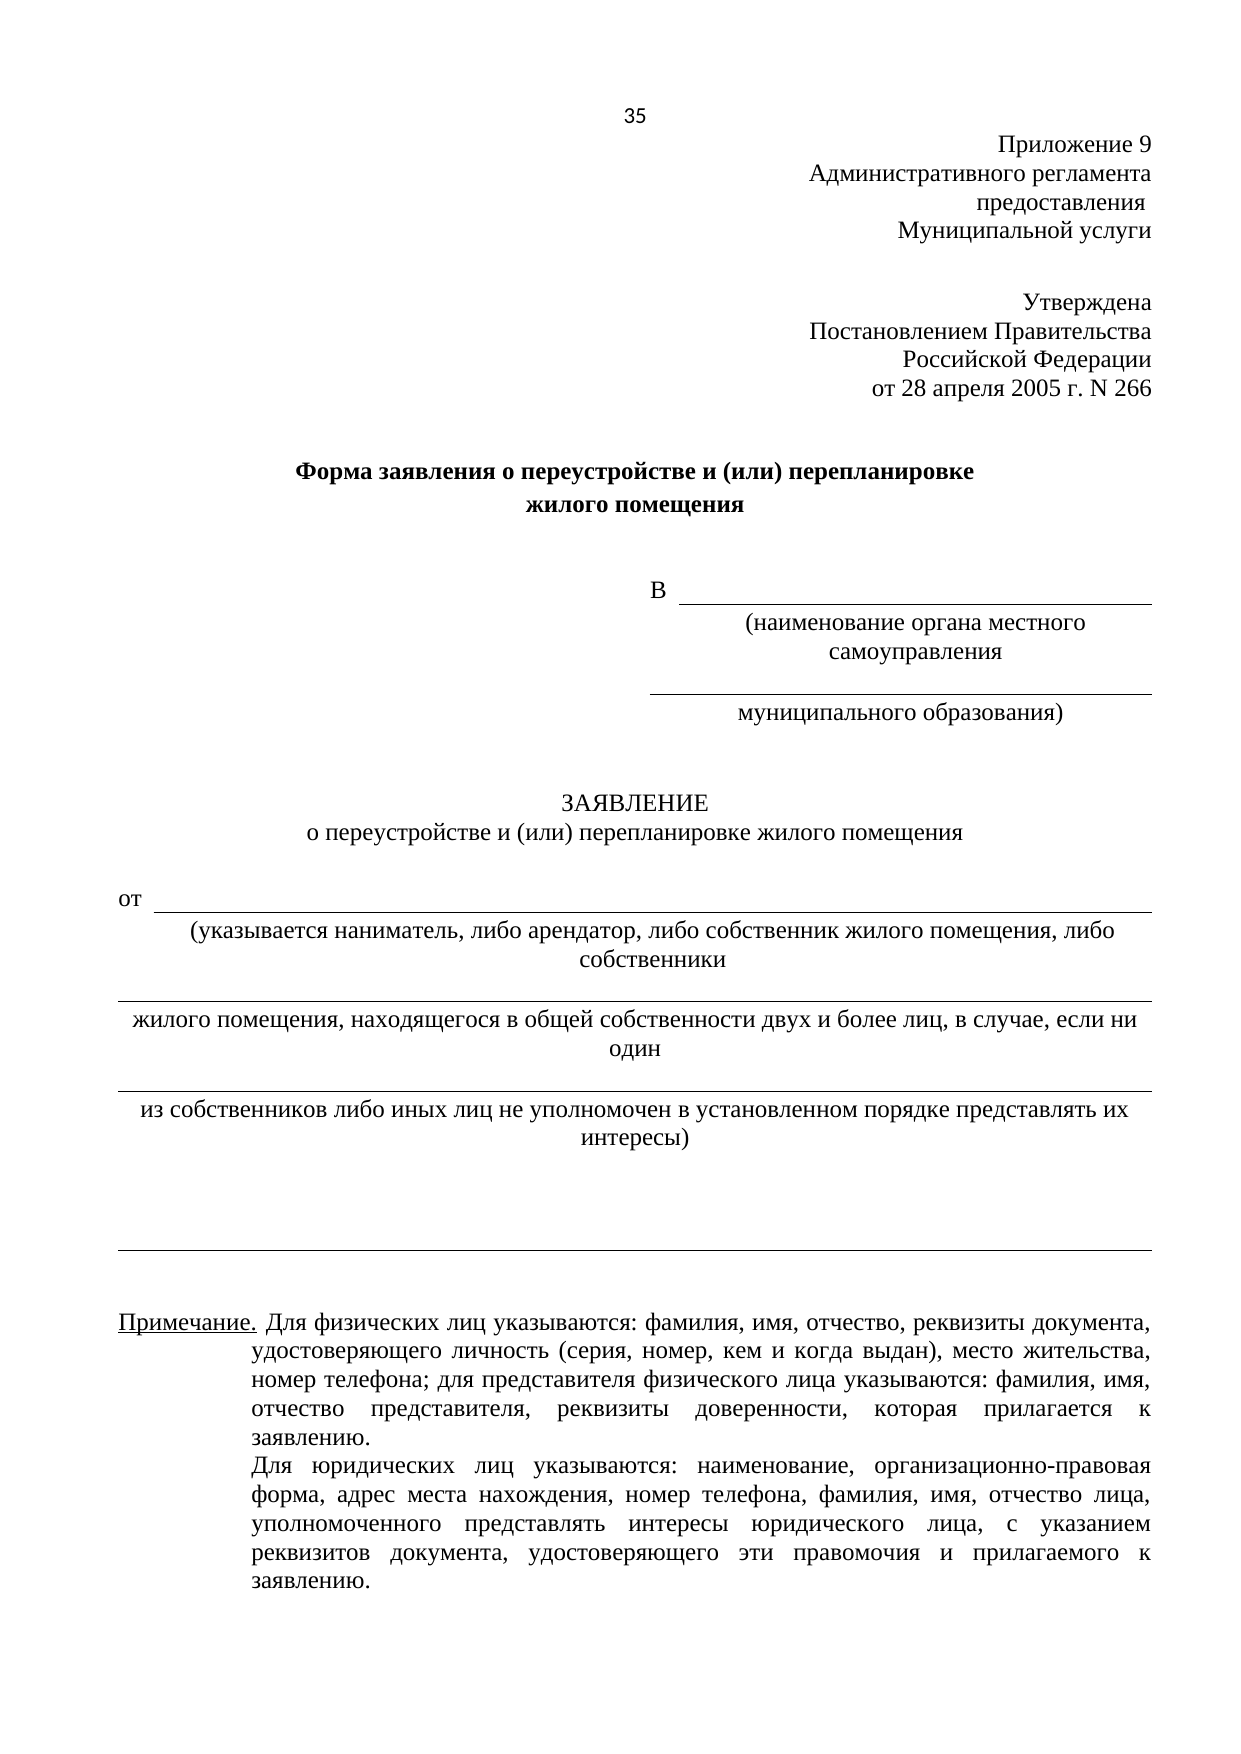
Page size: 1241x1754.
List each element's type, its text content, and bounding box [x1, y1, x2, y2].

text Форма заявления о переустройстве и (или) перепланировке жилого помещения [118, 456, 1152, 517]
text (указывается наниматель, либо арендатор, либо собственник жилого помещения, либо собственники [153, 913, 1152, 972]
text Заявление о переустройстве и (или) перепланировке жилого помещения [118, 788, 1152, 846]
text Для юридических лиц указываются: наименование, организационно-правовая форма, адрес места нахождения, номер телефона, фамилия, имя, отчество лица, уполномоченного представлять интересы юридического лица, с указанием реквизитов документа, удостоверяющего эти правомочия и прилагаемого к заявлению. [251, 1451, 1152, 1594]
text от 28 апреля 2005 г. N 266 [118, 373, 1152, 402]
text жилого помещения, находящегося в общей собственности двух и более лиц, в случае, если ни один [118, 1002, 1152, 1062]
text от [118, 883, 1152, 912]
text Приложение 9 [118, 129, 1152, 158]
text Постановлением Правительства [118, 316, 1152, 344]
text В [650, 576, 1152, 604]
text Российской Федерации [118, 344, 1152, 373]
text Утверждена [118, 287, 1152, 316]
text из собственников либо иных лиц не уполномочен в установленном порядке представлять их интересы) [118, 1092, 1152, 1151]
text муниципального образования) [650, 695, 1152, 726]
text Примечание. Для физических лиц указываются: фамилия, имя, отчество, реквизиты документа, удостоверяющего личность (серия, номер, кем и когда выдан), место жительства, номер телефона; для представителя физического лица указываются: фамилия, имя, отчество представителя, реквизиты доверенности, которая прилагается к заявлению. [118, 1307, 1152, 1451]
text Административного регламента предоставления Муниципальной услуги [118, 158, 1152, 244]
text (наименование органа местного самоуправления [679, 605, 1152, 665]
